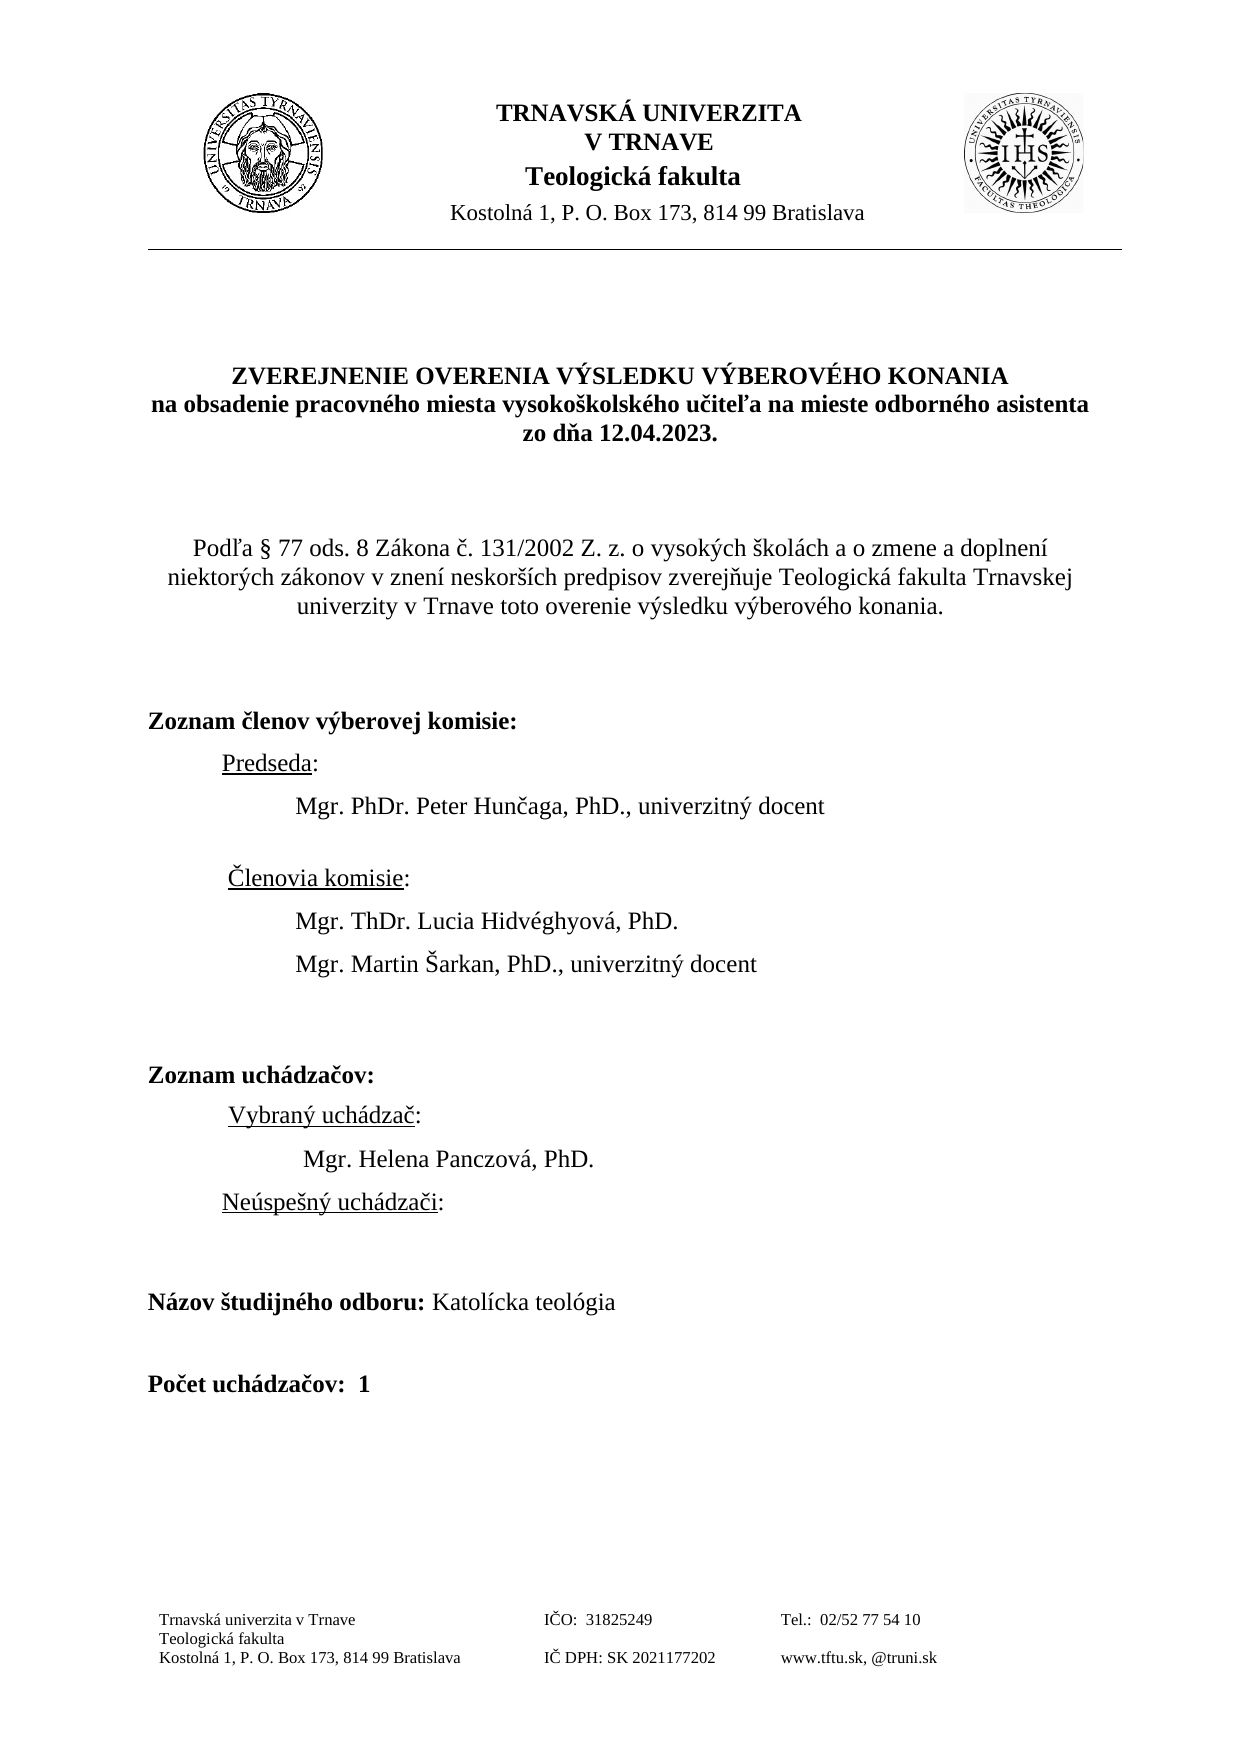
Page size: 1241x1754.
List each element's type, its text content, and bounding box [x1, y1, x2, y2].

text Názov študijného odboru: Katolícka teológia [148, 1287, 1092, 1316]
text Predseda: [222, 748, 1092, 777]
text Počet uchádzačov: 1 [148, 1369, 1092, 1398]
text Zoznam členov výberovej komisie: [148, 706, 1092, 734]
text na obsadenie pracovného miesta vysokoškolského učiteľa na mieste odborného asistenta zo dňa 12.04.2023. [148, 389, 1092, 447]
text Zoznam uchádzačov: [148, 1060, 1092, 1088]
text Mgr. ThDr. Lucia Hidvéghyová, PhD. [148, 906, 1092, 935]
text Neúspešný uchádzači: [222, 1187, 1092, 1216]
text Členovia komisie: [148, 863, 1092, 892]
text Mgr. PhDr. Peter Hunčaga, PhD., univerzitný docent [222, 791, 1092, 820]
picture [203, 93, 323, 213]
text Mgr. Helena Panczová, PhD. [222, 1144, 1092, 1172]
text Podľa § 77 ods. 8 Zákona č. 131/2002 Z. z. o vysokých školách a o zmene a doplnení niektorých zákonov v znení neskorších predpisov zverejňuje Teologická fakulta Trnavskej univerzity v Trnave toto overenie výsledku výberového konania. [148, 533, 1092, 619]
picture [964, 93, 1084, 213]
text ZVEREJNENIE OVERENIA VÝSLEDKU VÝBEROVÉHO KONANIA [148, 361, 1092, 389]
text Vybraný uchádzač: [222, 1101, 1092, 1129]
text Mgr. Martin Šarkan, PhD., univerzitný docent [148, 949, 1092, 978]
